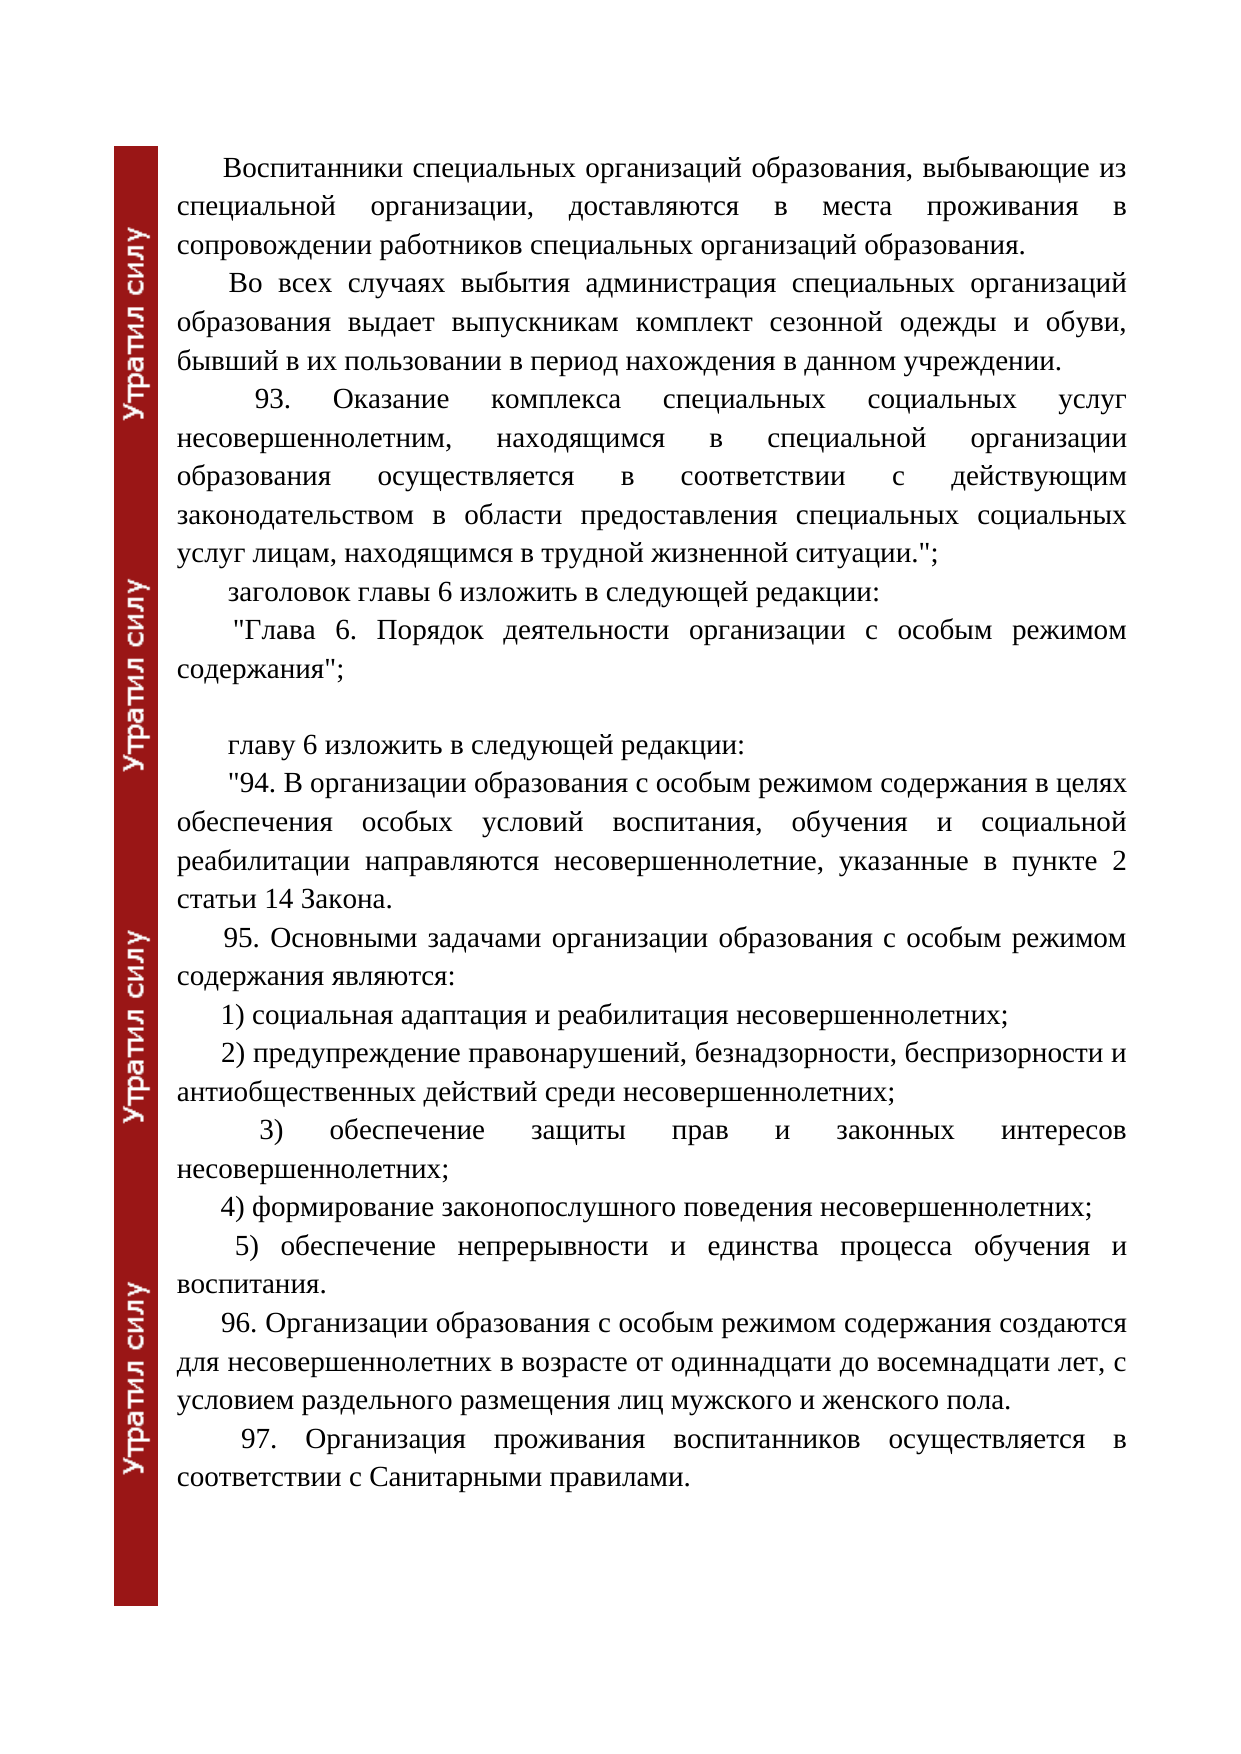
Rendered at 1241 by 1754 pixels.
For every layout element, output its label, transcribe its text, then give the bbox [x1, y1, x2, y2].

picture [114, 261, 158, 266]
text 3) обеспечение защиты прав и законных интересов несовершеннолетних; [112, 1112, 1128, 1184]
text Во всех случаях выбытия администрация специальных организаций образования выдает выпускникам комплект сезонной одежды и обуви, бывший в их пользовании в период нахождения в данном учреждении. [112, 266, 1128, 376]
text 96. Организации образования с особым режимом содержания создаются для несовершеннолетних в возрасте от одиннадцати до восемнадцати лет, с условием раздельного размещения лиц мужского и женского пола. [112, 1305, 1128, 1416]
picture [114, 1416, 158, 1421]
text заголовок главы 6 изложить в следующей редакции: [112, 574, 1128, 607]
text Воспитанники специальных организаций образования, выбывающие из специальной организации, доставляются в места проживания в сопровождении работников специальных организаций образования. [112, 150, 1128, 261]
text 5) обеспечение непрерывности и единства процесса обучения и воспитания. [112, 1228, 1128, 1300]
picture [114, 376, 158, 381]
text 4) формирование законопослушного поведения несовершеннолетних; [112, 1189, 1128, 1223]
text 1) социальная адаптация и реабилитация несовершеннолетних; [112, 997, 1128, 1030]
picture [114, 1223, 158, 1228]
picture [114, 761, 158, 766]
text "Глава 6. Порядок деятельности организации с особым режимом содержания"; [112, 612, 1128, 684]
picture [114, 1493, 158, 1606]
picture [114, 1030, 158, 1035]
picture [114, 569, 158, 574]
picture [114, 1107, 158, 1112]
text главу 6 изложить в следующей редакции: [112, 727, 1128, 761]
text "94. В организации образования с особым режимом содержания в целях обеспечения особых условий воспитания, обучения и социальной реабилитации направляются несовершеннолетние, указанные в пункте 2 статьи 14 Закона. [112, 766, 1128, 915]
picture [114, 992, 158, 997]
picture [114, 915, 158, 920]
picture [114, 607, 158, 612]
picture [114, 1184, 158, 1189]
text 2) предупреждение правонарушений, безнадзорности, беспризорности и антиобщественных действий среди несовершеннолетних; [112, 1035, 1128, 1107]
text 95. Основными задачами организации образования с особым режимом содержания являются: [112, 920, 1128, 992]
picture [114, 684, 158, 727]
picture [114, 146, 158, 150]
text 97. Организация проживания воспитанников осуществляется в соответствии с Санитарными правилами. [112, 1421, 1128, 1493]
picture [114, 1300, 158, 1305]
text 93. Оказание комплекса специальных социальных услуг несовершеннолетним, находящимся в специальной организации образования осуществляется в соответствии с действующим законодательством в области предоставления специальных социальных услуг лицам, находящимся в трудной жизненной ситуации."; [112, 381, 1128, 569]
